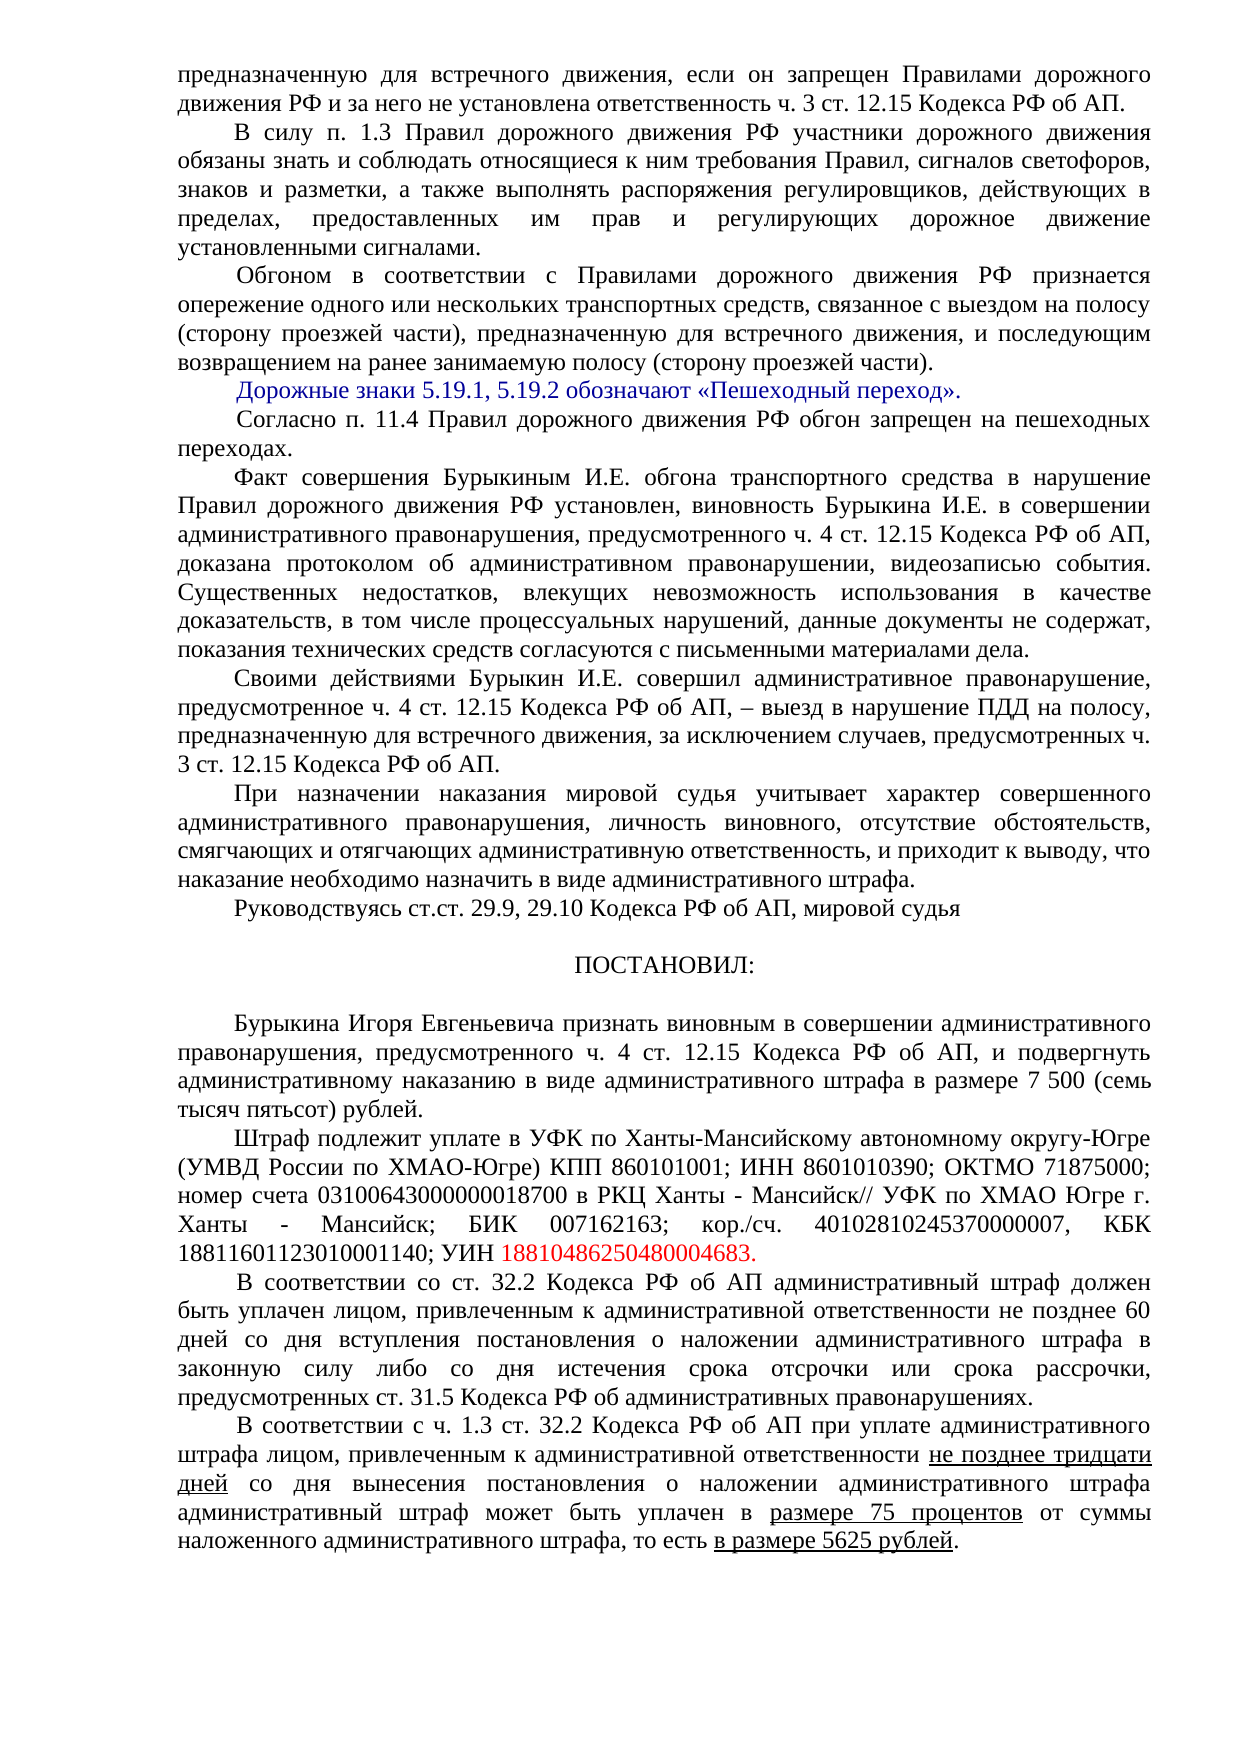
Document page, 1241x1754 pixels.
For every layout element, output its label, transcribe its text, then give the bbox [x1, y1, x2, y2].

text Обгоном в соответствии с Правилами дорожного движения РФ признается опережение одного или нескольких транспортных средств, связанное с выездом на полосу (сторону проезжей части), предназначенную для встречного движения, и последующим возвращением на ранее занимаемую полосу (сторону проезжей части). [177, 260, 1152, 375]
text Дорожные знаки 5.19.1, 5.19.2 обозначают «Пешеходный переход». [177, 375, 1152, 404]
text В силу п. 1.3 Правил дорожного движения РФ участники дорожного движения обязаны знать и соблюдать относящиеся к ним требования Правил, сигналов светофоров, знаков и разметки, а также выполнять распоряжения регулировщиков, действующих в пределах, предоставленных им прав и регулирующих дорожное движение установленными сигналами. [177, 117, 1152, 260]
text Факт совершения Бурыкиным И.Е. обгона транспортного средства в нарушение Правил дорожного движения РФ установлен, виновность Бурыкина И.Е. в совершении административного правонарушения, предусмотренного ч. 4 ст. 12.15 Кодекса РФ об АП, доказана протоколом об административном правонарушении, видеозаписью события. Существенных недостатков, влекущих невозможность использования в качестве доказательств, в том числе процессуальных нарушений, данные документы не содержат, показания технических средств согласуются с письменными материалами дела. [177, 462, 1152, 663]
text Бурыкина Игоря Евгеньевича признать виновным в совершении административного правонарушения, предусмотренного ч. 4 ст. 12.15 Кодекса РФ об АП, и подвергнуть административному наказанию в виде административного штрафа в размере 7 500 (семь тысяч пятьсот) рублей. [177, 1008, 1152, 1123]
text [177, 59, 1152, 117]
text Руководствуясь ст.ст. 29.9, 29.10 Кодекса РФ об АП, мировой судья [177, 893, 1152, 922]
text В соответствии со ст. 32.2 Кодекса РФ об АП административный штраф должен быть уплачен лицом, привлеченным к административной ответственности не позднее 60 дней со дня вступления постановления о наложении административного штрафа в законную силу либо со дня истечения срока отсрочки или срока рассрочки, предусмотренных ст. 31.5 Кодекса РФ об административных правонарушениях. [177, 1267, 1152, 1410]
text В соответствии с ч. 1.3 ст. 32.2 Кодекса РФ об АП при уплате административного штрафа лицом, привлеченным к административной ответственности не позднее тридцати дней со дня вынесения постановления о наложении административного штрафа административный штраф может быть уплачен в размере 75 процентов от суммы наложенного административного штрафа, то есть в размере 5625 рублей. [177, 1410, 1152, 1554]
text Согласно п. 11.4 Правил дорожного движения РФ обгон запрещен на пешеходных переходах. [177, 404, 1152, 462]
text При назначении наказания мировой судья учитывает характер совершенного административного правонарушения, личность виновного, отсутствие обстоятельств, смягчающих и отягчающих административную ответственность, и приходит к выводу, что наказание необходимо назначить в виде административного штрафа. [177, 778, 1152, 893]
text Штраф подлежит уплате в УФК по Ханты-Мансийскому автономному округу-Югре (УМВД России по ХМАО-Югре) КПП 860101001; ИНН 8601010390; ОКТМО 71875000; номер счета 03100643000000018700 в РКЦ Ханты - Мансийск// УФК по ХМАО Югре г. Ханты - Мансийск; БИК 007162163; кор./сч. 40102810245370000007, КБК 18811601123010001140; УИН 18810486250480004683. [177, 1123, 1152, 1267]
text ПОСТАНОВИЛ: [177, 950, 1152, 979]
text Своими действиями Бурыкин И.Е. совершил административное правонарушение, предусмотренное ч. 4 ст. 12.15 Кодекса РФ об АП, – выезд в нарушение ПДД на полосу, предназначенную для встречного движения, за исключением случаев, предусмотренных ч. 3 ст. 12.15 Кодекса РФ об АП. [177, 663, 1152, 778]
